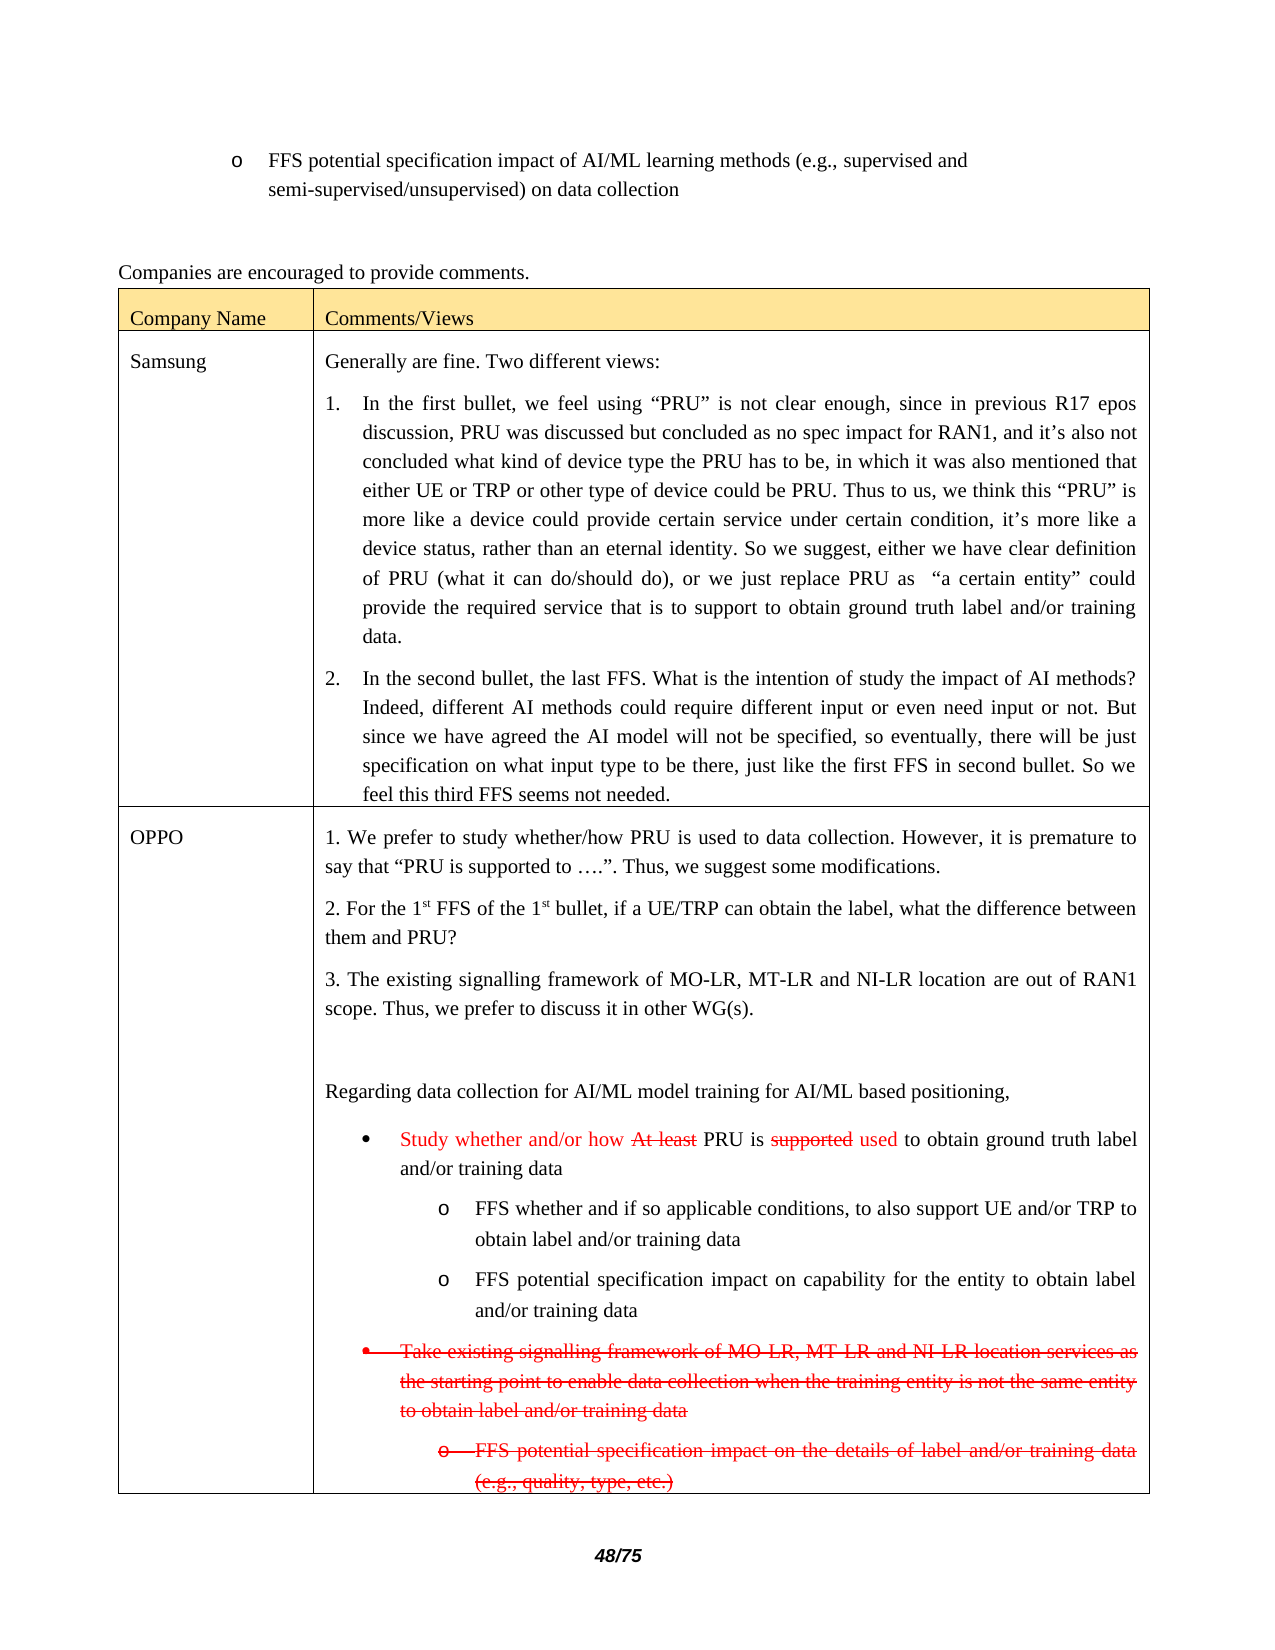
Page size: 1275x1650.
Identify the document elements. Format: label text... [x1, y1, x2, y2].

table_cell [314, 807, 1149, 1493]
table_header Company Name [119, 289, 313, 330]
text Companies are encouraged to provide comments. [118, 260, 1157, 284]
list FFS potential specification impact of AI/ML learning methods (e.g., supervised and semi-supervised/unsupervised) on data collection [231, 148, 1157, 201]
table_cell OPPO [119, 807, 313, 1493]
table_cell Generally are fine. Two different views: In the first bullet, we feel using “PRU” is not clear enough, since in previous R17 epos discussion, PRU was discussed but concluded as no spec impact for RAN1, and it’s also not concluded what kind of device type the PRU has to be, in which it was also mentioned that either UE or TRP or other type of device could be PRU. Thus to us, we think this “PRU” is more like a device could provide certain service under certain condition, it’s more like a device status, rather than an eternal identity. So we suggest, either we have clear definition of PRU (what it can do/should do), or we just replace PRU as “a certain entity” could provide the required service that is to support to obtain ground truth label and/or training data. In the second bullet, the last FFS. What is the intention of study the impact of AI methods? Indeed, different AI methods could require different input or even need input or not. But since we have agreed the AI model will not be specified, so eventually, there will be just specification on what input type to be there, just like the first FFS in second bullet. So we feel this third FFS seems not needed. [314, 331, 1149, 806]
table_header Comments/Views [314, 289, 1149, 330]
table_cell Samsung [119, 331, 313, 806]
